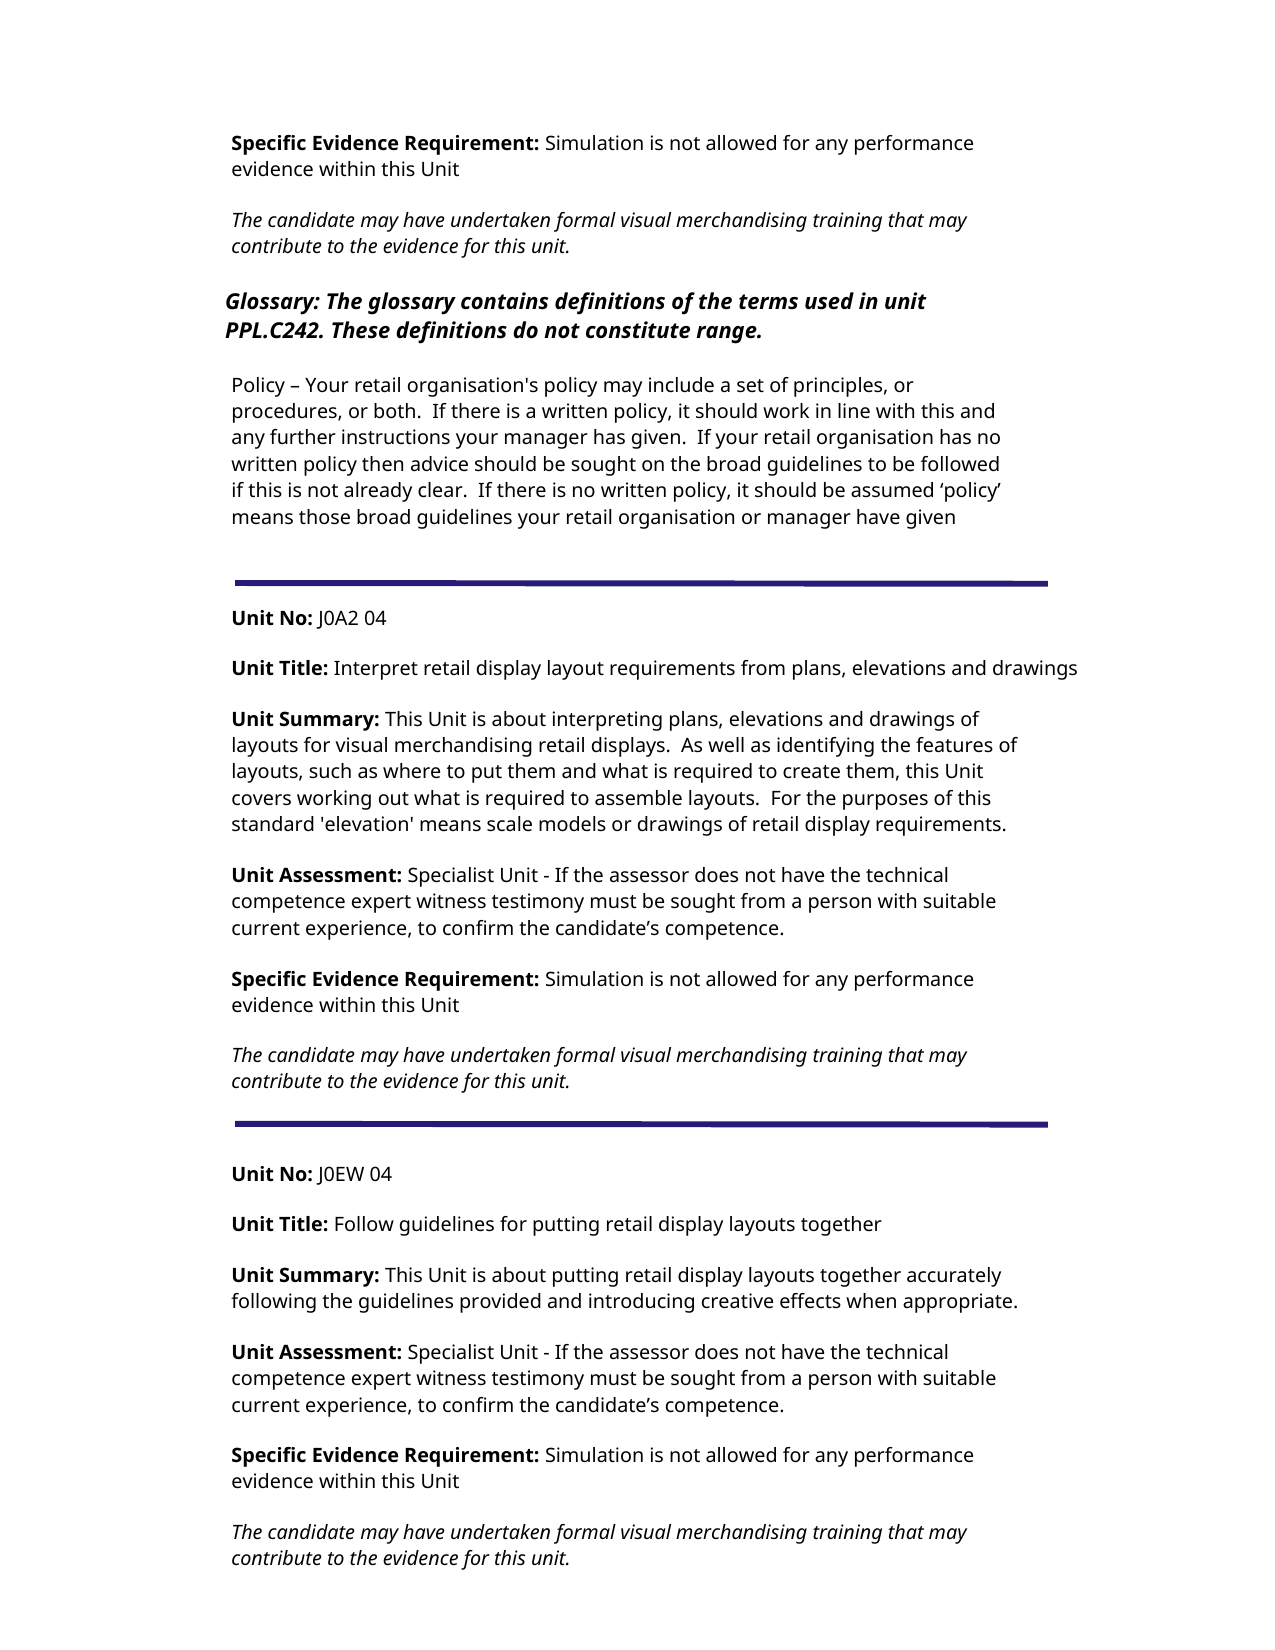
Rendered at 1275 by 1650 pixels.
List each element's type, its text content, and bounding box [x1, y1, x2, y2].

text Unit Summary: This Unit is about putting retail display layouts together accurately following the guidelines provided and introducing creative effects when appropriate. [231, 1262, 1042, 1314]
text Unit Summary: This Unit is about interpreting plans, elevations and drawings of layouts for visual merchandising retail displays. As well as identifying the features of layouts, such as where to put them and what is required to create them, this Unit covers working out what is required to assemble layouts. For the purposes of this standard 'elevation' means scale models or drawings of retail display requirements. [231, 706, 1042, 838]
text Specific Evidence Requirement: Simulation is not allowed for any performance evidence within this Unit [231, 129, 1039, 182]
text Unit Assessment: Specialist Unit - If the assessor does not have the technical competence expert witness testimony must be sought from a person with suitable current experience, to confirm the candidate’s competence. [231, 862, 1042, 941]
text Glossary: The glossary contains definitions of the terms used in unit PPL.C242. These definitions do not constitute range. [225, 286, 1002, 344]
text The candidate may have undertaken formal visual merchandising training that may contribute to the evidence for this unit. [231, 1518, 1006, 1571]
text Unit Title: Interpret retail display layout requirements from plans, elevations and drawings [231, 654, 1125, 681]
text Unit Title: Follow guidelines for putting retail display layouts together [231, 1211, 1125, 1238]
text The candidate may have undertaken formal visual merchandising training that may contribute to the evidence for this unit. [231, 1042, 1006, 1094]
text Specific Evidence Requirement: Simulation is not allowed for any performance evidence within this Unit [231, 965, 1039, 1018]
text Unit Assessment: Specialist Unit - If the assessor does not have the technical competence expert witness testimony must be sought from a person with suitable current experience, to confirm the candidate’s competence. [231, 1338, 1042, 1418]
text The candidate may have undertaken formal visual merchandising training that may contribute to the evidence for this unit. [231, 206, 1006, 259]
text Specific Evidence Requirement: Simulation is not allowed for any performance evidence within this Unit [231, 1442, 1039, 1494]
text Unit No: J0EW 04 [231, 1160, 1125, 1187]
text Unit No: J0A2 04 [231, 604, 1125, 631]
